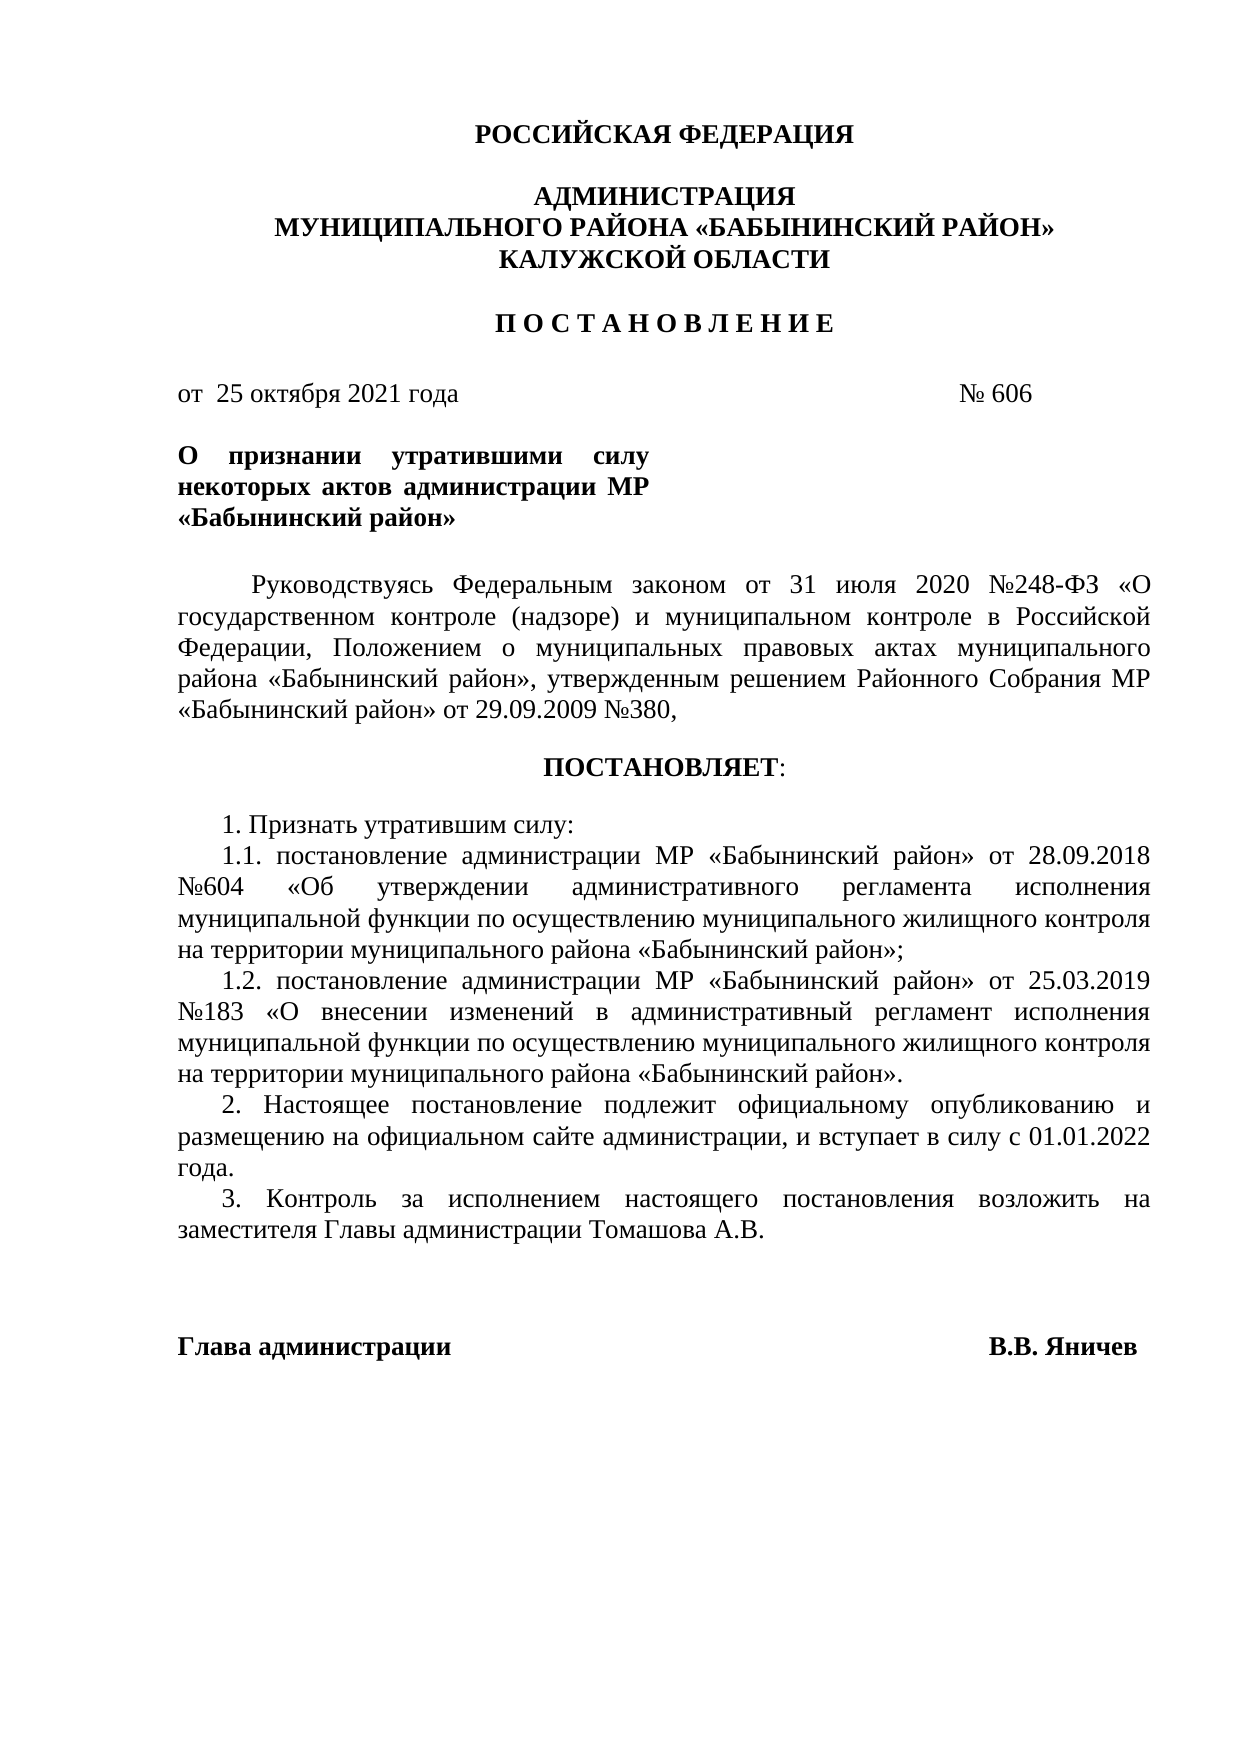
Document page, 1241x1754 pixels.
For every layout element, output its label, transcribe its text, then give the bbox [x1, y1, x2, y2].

text О признании утратившими силу некоторых актов администрации МР «Бабынинский район» [177, 439, 650, 533]
text от 25 октября 2021 года № 606 [177, 377, 1152, 408]
text 1. Признать утратившим силу: [177, 808, 1152, 839]
text 2. Настоящее постановление подлежит официальному опубликованию и размещению на официальном сайте администрации, и вступает в силу с 01.01.2022 года. [177, 1088, 1152, 1182]
text ПОСТАНОВЛЯЕТ: [177, 751, 1152, 782]
text П О С Т А Н О В Л Е Н И Е [177, 307, 1152, 338]
text МУНИЦИПАЛЬНОГО РАЙОНА «БАБЫНИНСКИЙ РАЙОН» [177, 212, 1152, 243]
text Глава администрации В.В. Яничев [177, 1331, 1152, 1362]
text АДМИНИСТРАЦИЯ [177, 180, 1152, 212]
text КАЛУЖСКОЙ ОБЛАСТИ [177, 243, 1152, 274]
text 1.2. постановление администрации МР «Бабынинский район» от 25.03.2019 №183 «О внесении изменений в административный регламент исполнения муниципальной функции по осуществлению муниципального жилищного контроля на территории муниципального района «Бабынинский район». [177, 964, 1152, 1088]
text Руководствуясь Федеральным законом от 31 июля 2020 №248-ФЗ «О государственном контроле (надзоре) и муниципальном контроле в Российской Федерации, Положением о муниципальных правовых актах муниципального района «Бабынинский район», утвержденным решением Районного Собрания МР «Бабынинский район» от 29.09.2009 №380, [177, 569, 1152, 724]
text 3. Контроль за исполнением настоящего постановления возложить на заместителя Главы администрации Томашова А.В. [177, 1182, 1152, 1244]
text РОССИЙСКАЯ ФЕДЕРАЦИЯ [177, 118, 1152, 149]
text 1.1. постановление администрации МР «Бабынинский район» от 28.09.2018 №604 «Об утверждении административного регламента исполнения муниципальной функции по осуществлению муниципального жилищного контроля на территории муниципального района «Бабынинский район»; [177, 839, 1152, 964]
